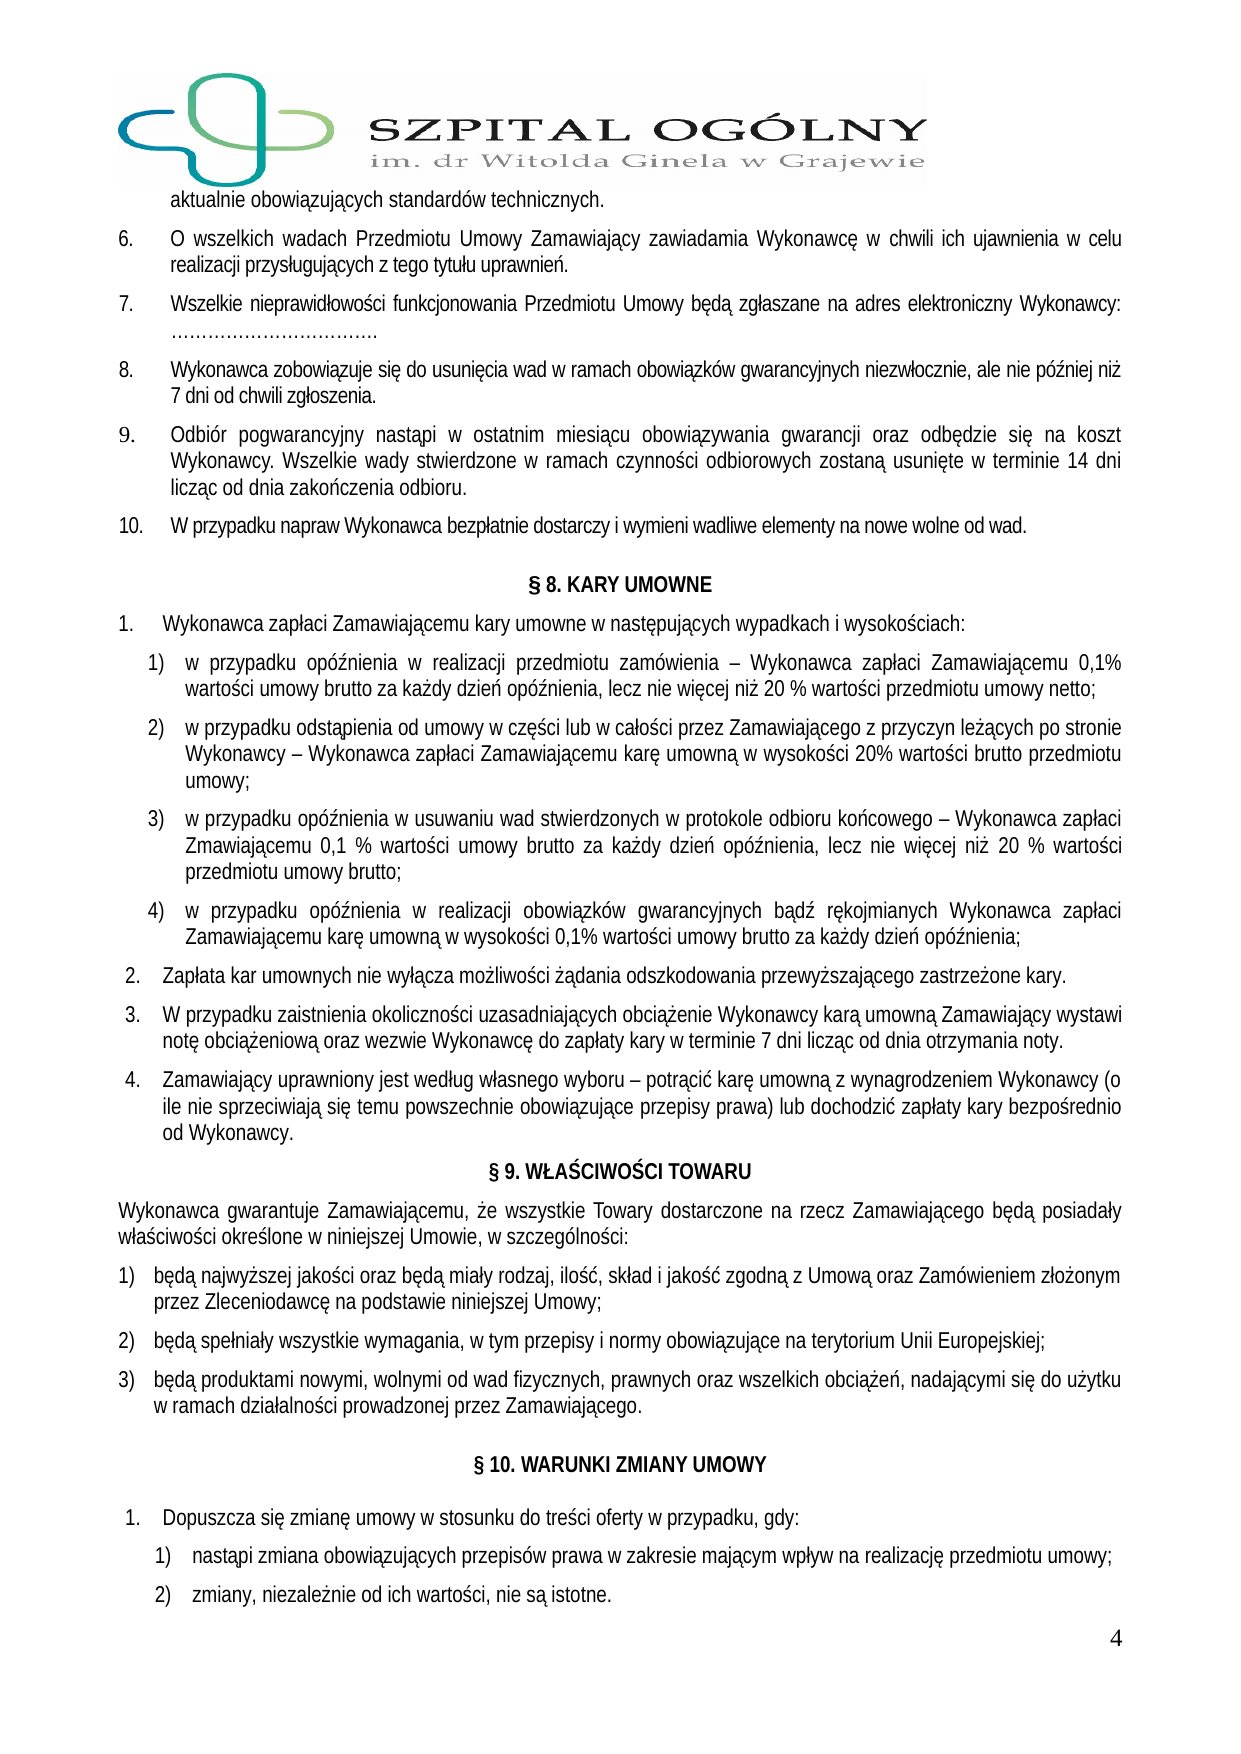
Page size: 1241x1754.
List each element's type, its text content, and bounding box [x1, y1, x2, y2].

text § 9. WŁAŚCIWOŚCI TOWARU [118, 1158, 1122, 1184]
list będą spełniały wszystkie wymagania, w tym przepisy i normy obowiązujące na terytorium Unii Europejskiej; [118, 1327, 1122, 1353]
list W przypadku zaistnienia okoliczności uzasadniających obciążenie Wykonawcy karą umowną Zamawiający wystawi notę obciążeniową oraz wezwie Wykonawcę do zapłaty kary w terminie 7 dni licząc od dnia otrzymania noty. [125, 1001, 1122, 1054]
list Dopuszcza się zmianę umowy w stosunku do treści oferty w przypadku, gdy: [125, 1503, 1122, 1530]
list nastąpi zmiana obowiązujących przepisów prawa w zakresie mającym wpływ na realizację przedmiotu umowy; [154, 1542, 1122, 1569]
list zmiany, niezależnie od ich wartości, nie są istotne. [154, 1581, 1122, 1608]
list Zamawiający uprawniony jest według własnego wyboru – potrącić karę umowną z wynagrodzeniem Wykonawcy (o ile nie sprzeciwiają się temu powszechnie obowiązujące przepisy prawa) lub dochodzić zapłaty kary bezpośrednio od Wykonawcy. [125, 1066, 1122, 1145]
list w przypadku opóźnienia w realizacji obowiązków gwarancyjnych bądź rękojmianych Wykonawca zapłaci Zamawiającemu karę umowną w wysokości 0,1% wartości umowy brutto za każdy dzień opóźnienia; [148, 897, 1122, 950]
list W przypadku napraw Wykonawca bezpłatnie dostarczy i wymieni wadliwe elementy na nowe wolne od wad. [118, 512, 1122, 539]
text § 10. WARUNKI ZMIANY UMOWY [118, 1451, 1122, 1477]
list Wszelkie nieprawidłowości funkcjonowania Przedmiotu Umowy będą zgłaszane na adres elektroniczny Wykonawcy: ……………………………. [118, 290, 1122, 343]
list Odbiór pogwarancyjny nastąpi w ostatnim miesiącu obowiązywania gwarancji oraz odbędzie się na koszt Wykonawcy. Wszelkie wady stwierdzone w ramach czynności odbiorowych zostaną usunięte w terminie 14 dni licząc od dnia zakończenia odbioru. [118, 421, 1122, 500]
list Wykonawca zobowiązuje się do usunięcia wad w ramach obowiązków gwarancyjnych niezwłocznie, ale nie później niż 7 dni od chwili zgłoszenia. [118, 356, 1122, 408]
list w przypadku odstąpienia od umowy w części lub w całości przez Zamawiającego z przyczyn leżących po stronie Wykonawcy – Wykonawca zapłaci Zamawiającemu karę umowną w wysokości 20% wartości brutto przedmiotu umowy; [148, 714, 1122, 793]
list będą najwyższej jakości oraz będą miały rodzaj, ilość, skład i jakość zgodną z Umową oraz Zamówieniem złożonym przez Zleceniodawcę na podstawie niniejszej Umowy; [118, 1262, 1122, 1314]
text § 8. KARY UMOWNE [118, 571, 1122, 597]
list w przypadku opóźnienia w realizacji przedmiotu zamówienia – Wykonawca zapłaci Zamawiającemu 0,1% wartości umowy brutto za każdy dzień opóźnienia, lecz nie więcej niż 20 % wartości przedmiotu umowy netto; [148, 649, 1122, 701]
picture [118, 73, 927, 187]
text Wykonawca gwarantuje Zamawiającemu, że wszystkie Towary dostarczone na rzecz Zamawiającego będą posiadały właściwości określone w niniejszej Umowie, w szczególności: [118, 1197, 1122, 1249]
list Zapłata kar umownych nie wyłącza możliwości żądania odszkodowania przewyższającego zastrzeżone kary. [125, 962, 1122, 988]
list w przypadku opóźnienia w usuwaniu wad stwierdzonych w protokole odbioru końcowego – Wykonawca zapłaci Zmawiającemu 0,1 % wartości umowy brutto za każdy dzień opóźnienia, lecz nie więcej niż 20 % wartości przedmiotu umowy brutto; [148, 805, 1122, 884]
list O wszelkich wadach Przedmiotu Umowy Zamawiający zawiadamia Wykonawcę w chwili ich ujawnienia w celu realizacji przysługujących z tego tytułu uprawnień. [118, 225, 1122, 278]
list Wykonawca zapłaci Zamawiającemu kary umowne w następujących wypadkach i wysokościach: [118, 610, 1122, 636]
list będą produktami nowymi, wolnymi od wad fizycznych, prawnych oraz wszelkich obciążeń, nadającymi się do użytku w ramach działalności prowadzonej przez Zamawiającego. [118, 1366, 1122, 1419]
